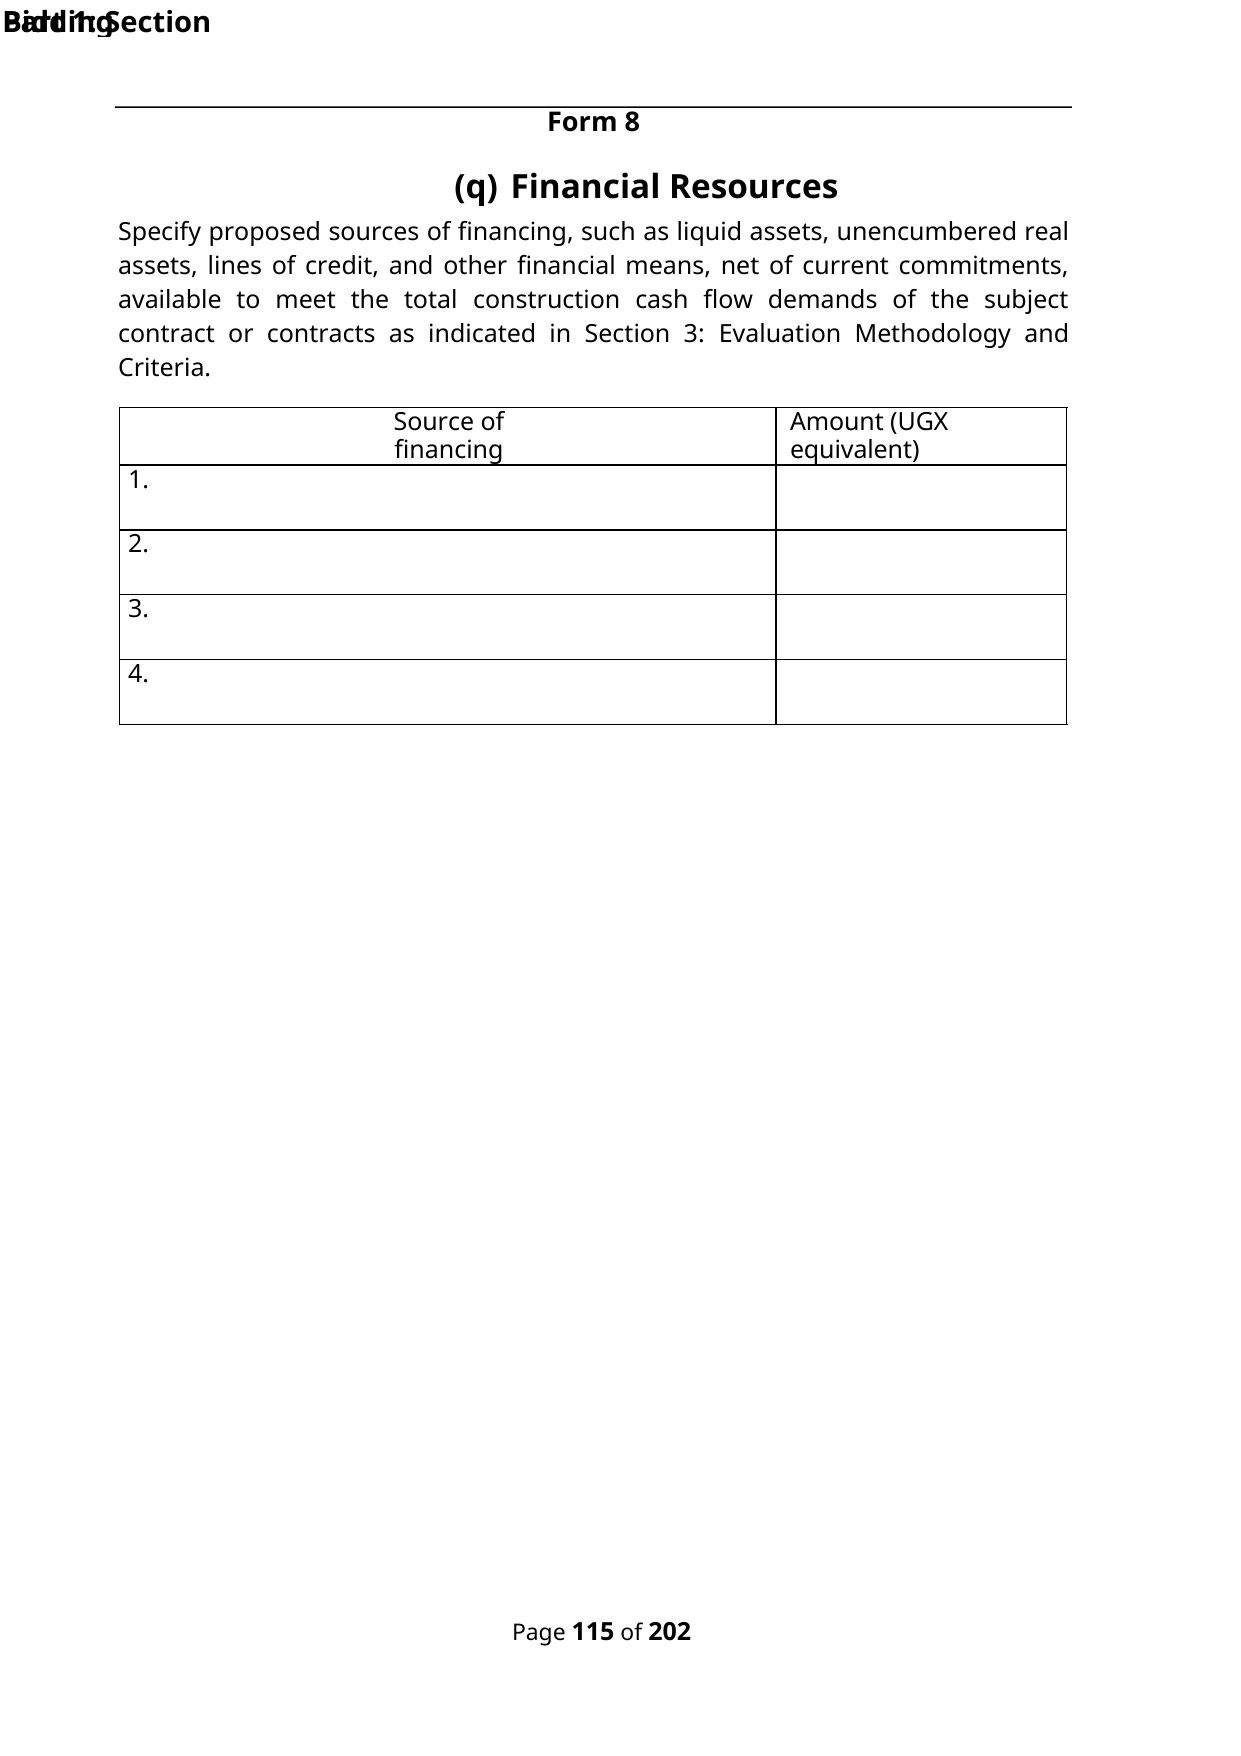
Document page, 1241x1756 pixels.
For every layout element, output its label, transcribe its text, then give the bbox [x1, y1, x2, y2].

table_cell [777, 466, 1066, 529]
table_cell [777, 595, 1066, 659]
text Specify proposed sources of financing, such as liquid assets, unencumbered real assets, lines of credit, and other financial means, net of current commitments, available to meet the total construction cash flow demands of the subject contract or contracts as indicated in Section 3: Evaluation Methodology and Criteria. [118, 213, 1069, 384]
table_cell 1. [120, 466, 775, 529]
table_cell [777, 531, 1066, 594]
table_cell 3. [120, 595, 775, 659]
table_header Source of financing [120, 408, 775, 464]
table_cell 4. [120, 660, 775, 723]
table_cell [777, 660, 1066, 723]
text Form 8 [124, 106, 1063, 137]
subtitle Financial Resources [229, 162, 1063, 208]
table_header Amount (UGX equivalent) [777, 408, 1066, 464]
table_cell 2. [120, 531, 775, 594]
